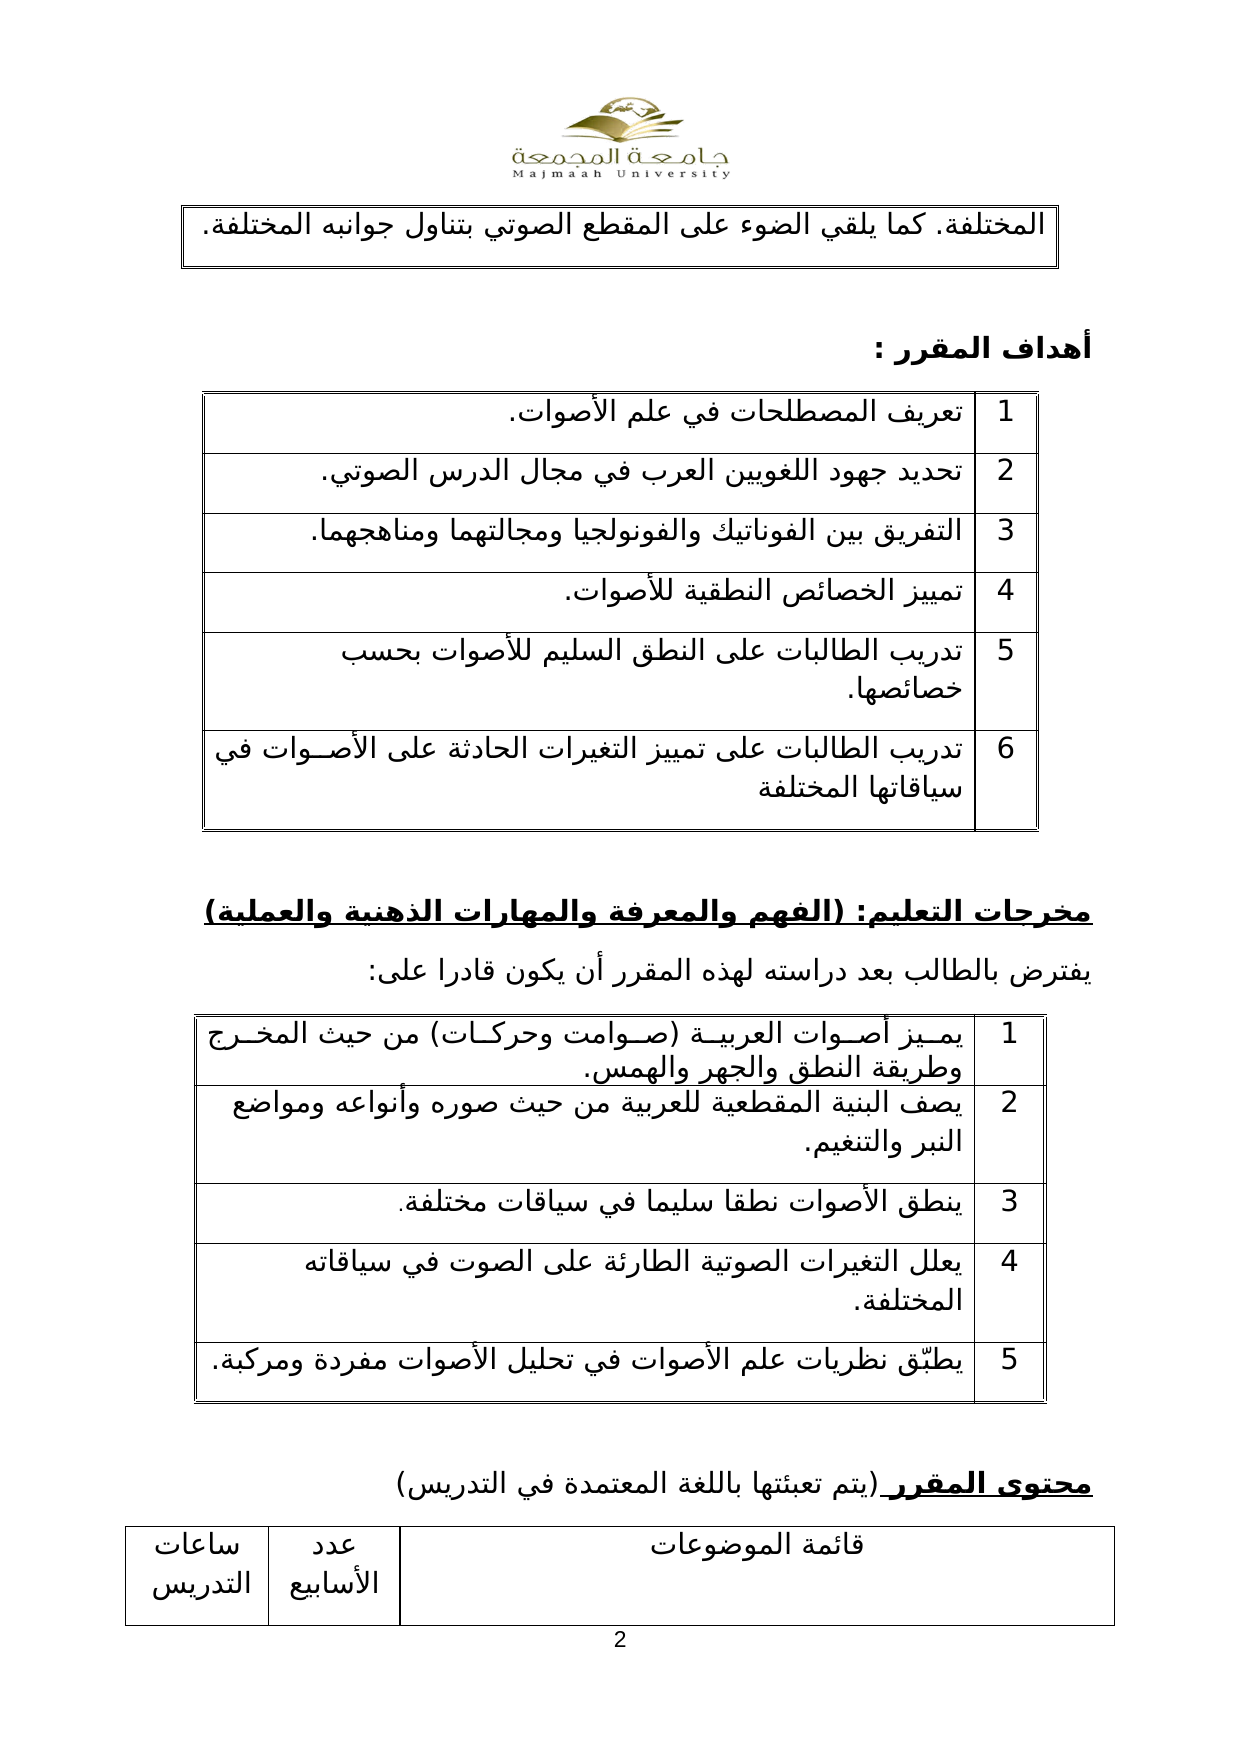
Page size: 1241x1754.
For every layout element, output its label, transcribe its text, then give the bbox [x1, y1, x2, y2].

table_header ساعات التدريس (Hours) [126, 1527, 268, 1624]
picture [491, 73, 749, 205]
table_cell 2 [976, 454, 1036, 512]
table_cell 2 [975, 1086, 1043, 1183]
table_cell تدريب الطالبات على تمييز التغيرات الحادثة على الأصوات في سياقاتها المختلفة [203, 731, 974, 829]
table_cell يطبّق نظريات علم الأصوات في تحليل الأصوات مفردة ومركبة. [195, 1343, 974, 1401]
table_cell ينطق الأصوات نطقا سليما في سياقات مختلفة. [197, 1184, 974, 1243]
table_header 1 [975, 1015, 1045, 1084]
table_header تعريف المصطلحات في علم الأصوات. [203, 394, 974, 453]
table_cell يصف البنية المقطعية للعربية من حيث صوره وأنواعه ومواضع النبر والتنغيم. [197, 1086, 974, 1183]
table_cell 6 [976, 731, 1037, 829]
table_header يميز أصوات العربية (صوامت وحركات) من حيث المخرج وطريقة النطق والجهر والهمس. [195, 1017, 974, 1084]
table_cell 5 [976, 633, 1036, 730]
table_header قائمة الموضوعات (Subjects) [401, 1527, 1114, 1624]
table_cell 4 [975, 1244, 1043, 1342]
text يفترض بالطالب بعد دراسته لهذه المقرر أن يكون قادرا على: [148, 954, 1093, 988]
table_cell يعلل التغيرات الصوتية الطارئة على الصوت في سياقاته المختلفة. [197, 1244, 974, 1342]
table_cell تدريب الطالبات على النطق السليم للأصوات بحسب خصائصها. [205, 633, 974, 730]
table_cell 3 [976, 514, 1036, 572]
text محتوى المقرر (يتم تعبئتها باللغة المعتمدة في التدريس) [148, 1466, 1093, 1500]
text أهداف المقرر : [148, 331, 1093, 365]
table_cell 3 [975, 1184, 1043, 1243]
table_header عدد الأسابيع (Weeks) [269, 1527, 399, 1624]
table_cell 5 [975, 1343, 1045, 1401]
table_cell التفريق بين الفوناتيك والفونولجيا ومجالتهما ومناهجهما. [205, 514, 974, 572]
table_cell تمييز الخصائص النطقية للأصوات. [205, 573, 974, 632]
table_header 1 [976, 394, 1037, 453]
text مخرجات التعليم: (الفهم والمعرفة والمهارات الذهنية والعملية) [148, 894, 1093, 928]
table_cell تحديد جهود اللغويين العرب في مجال الدرس الصوتي. [205, 454, 974, 512]
table_cell 4 [976, 573, 1036, 632]
